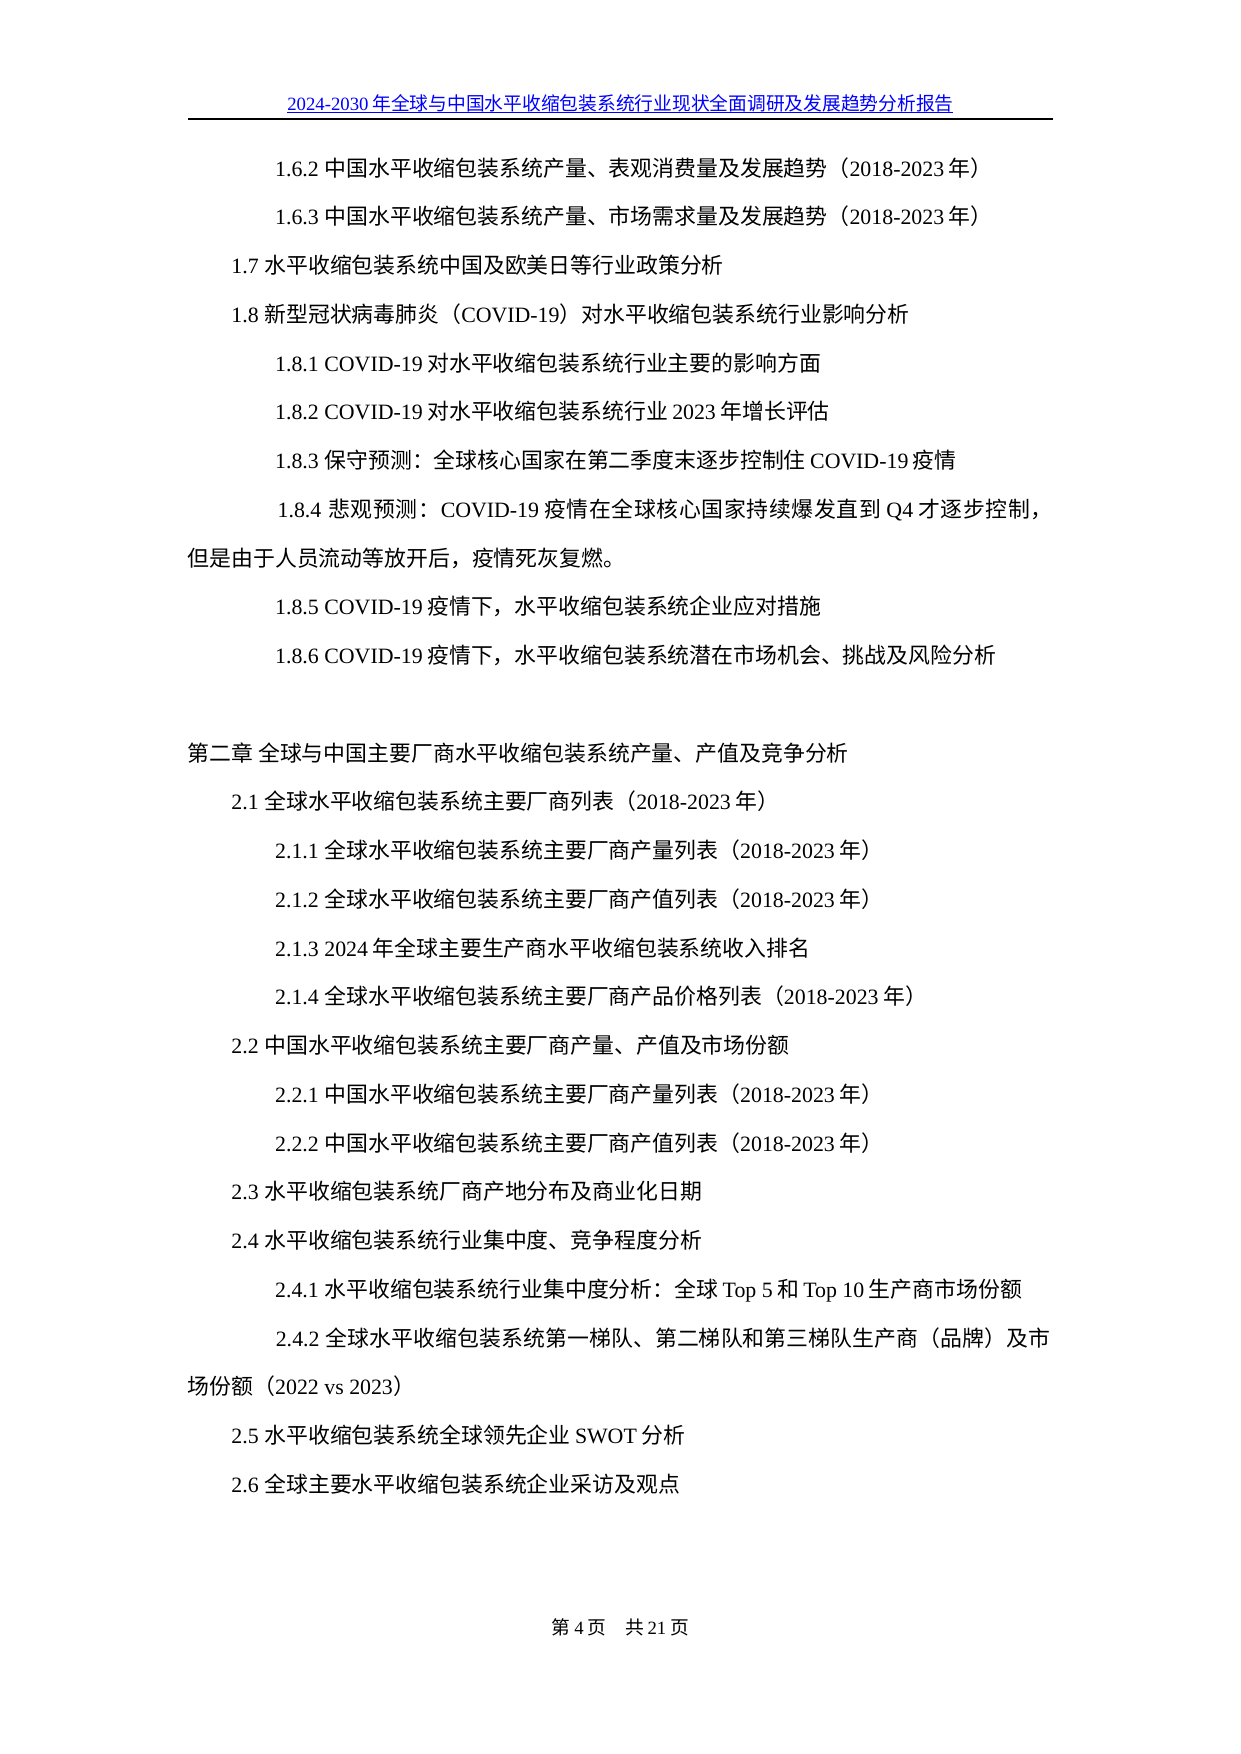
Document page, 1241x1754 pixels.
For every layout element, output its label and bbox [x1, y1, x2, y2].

text [187, 150, 1053, 1499]
